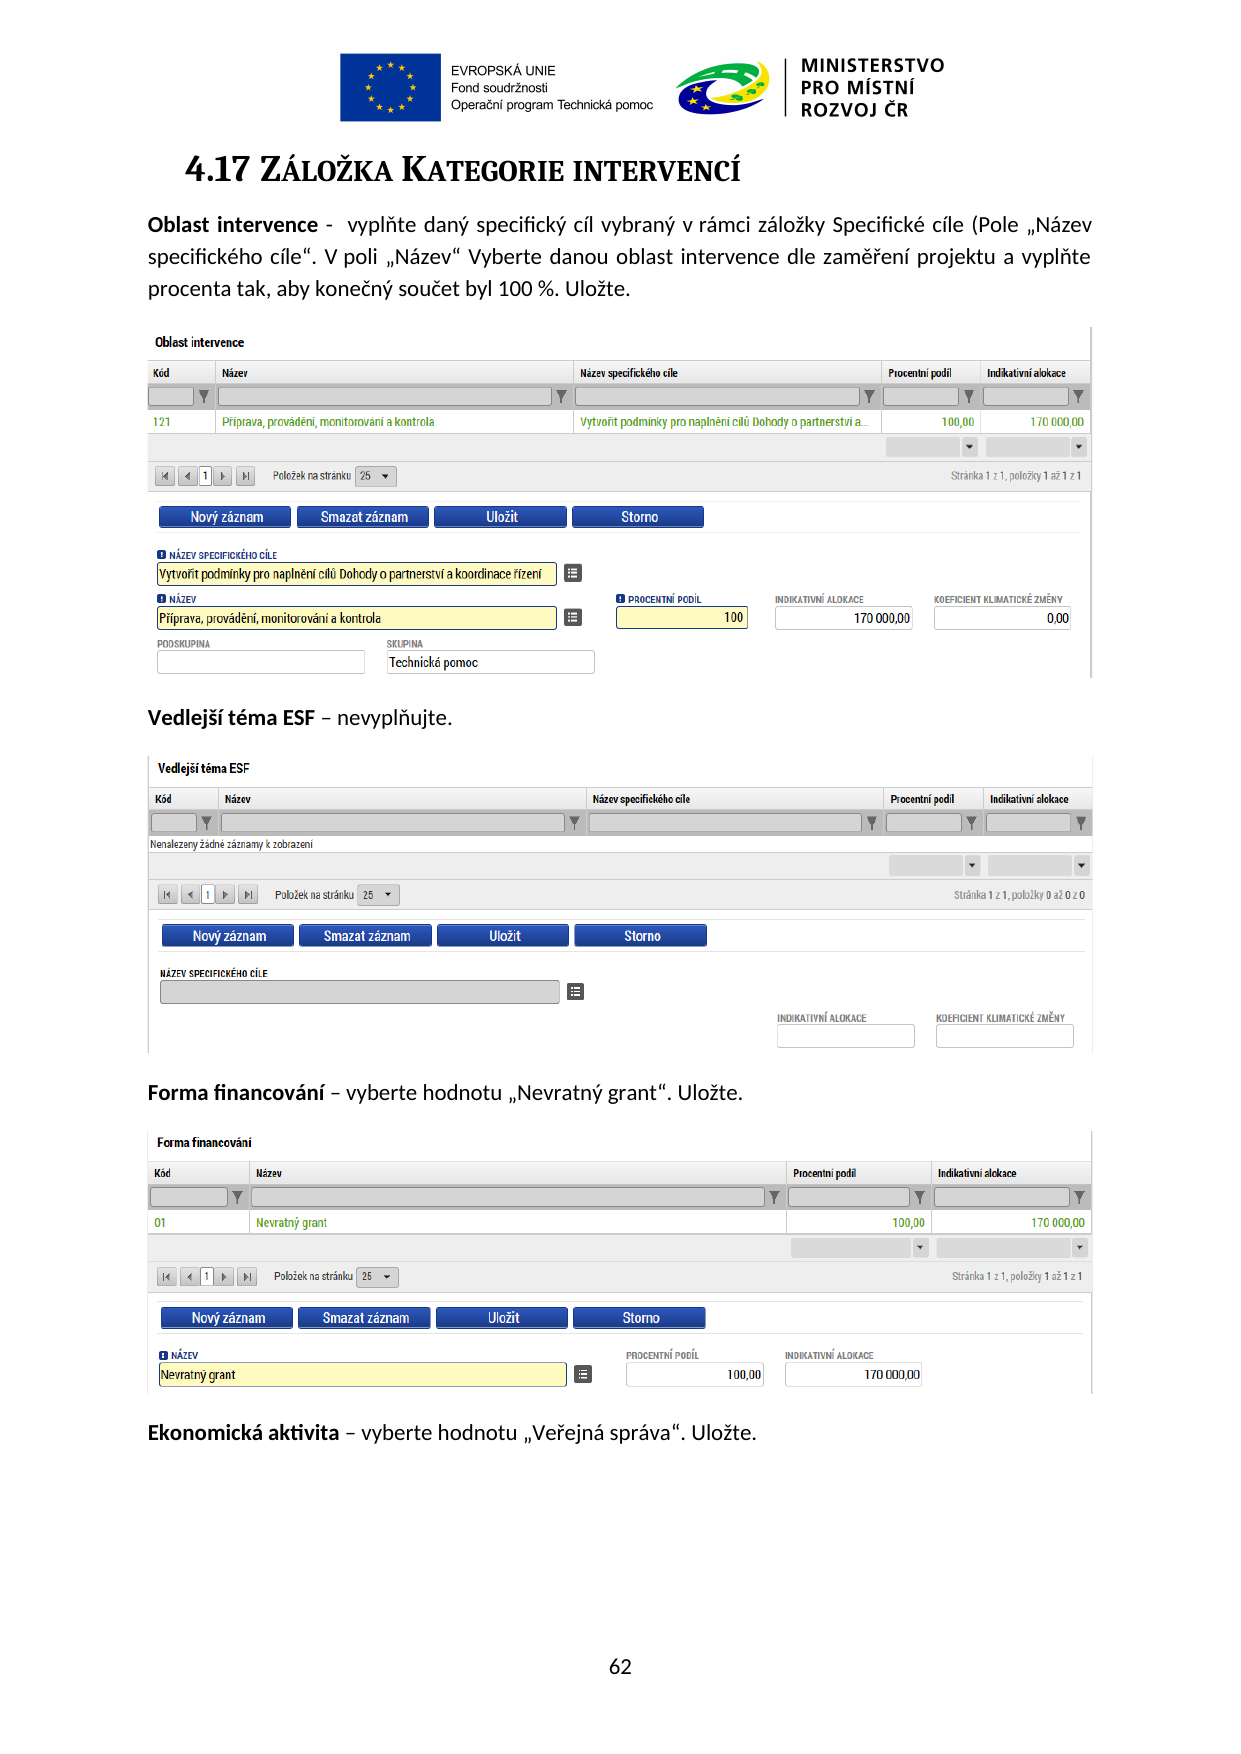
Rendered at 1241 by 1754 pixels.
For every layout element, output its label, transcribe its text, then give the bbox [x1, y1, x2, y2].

picture [147, 1131, 1093, 1394]
picture [147, 327, 1093, 678]
text Vedlejší téma ESF – nevyplňujte. [148, 703, 1093, 731]
text Ekonomická aktivita – vyberte hodnotu „Veřejná správa“. Uložte. [148, 1418, 1093, 1446]
picture [147, 756, 1093, 1053]
text Oblast intervence - vyplňte daný specifický cíl vybraný v rámci záložky Specifické cíle (Pole „Název specifického cíle“. V poli „Název“ Vyberte danou oblast intervence dle zaměření projektu a vyplňte procenta tak, aby konečný součet byl 100 %. Uložte. [148, 210, 1093, 302]
text Forma financování – vyberte hodnotu „Nevratný grant“. Uložte. [148, 1078, 1093, 1106]
picture [318, 31, 965, 144]
subtitle Záložka Kategorie intervencí [185, 148, 1093, 191]
